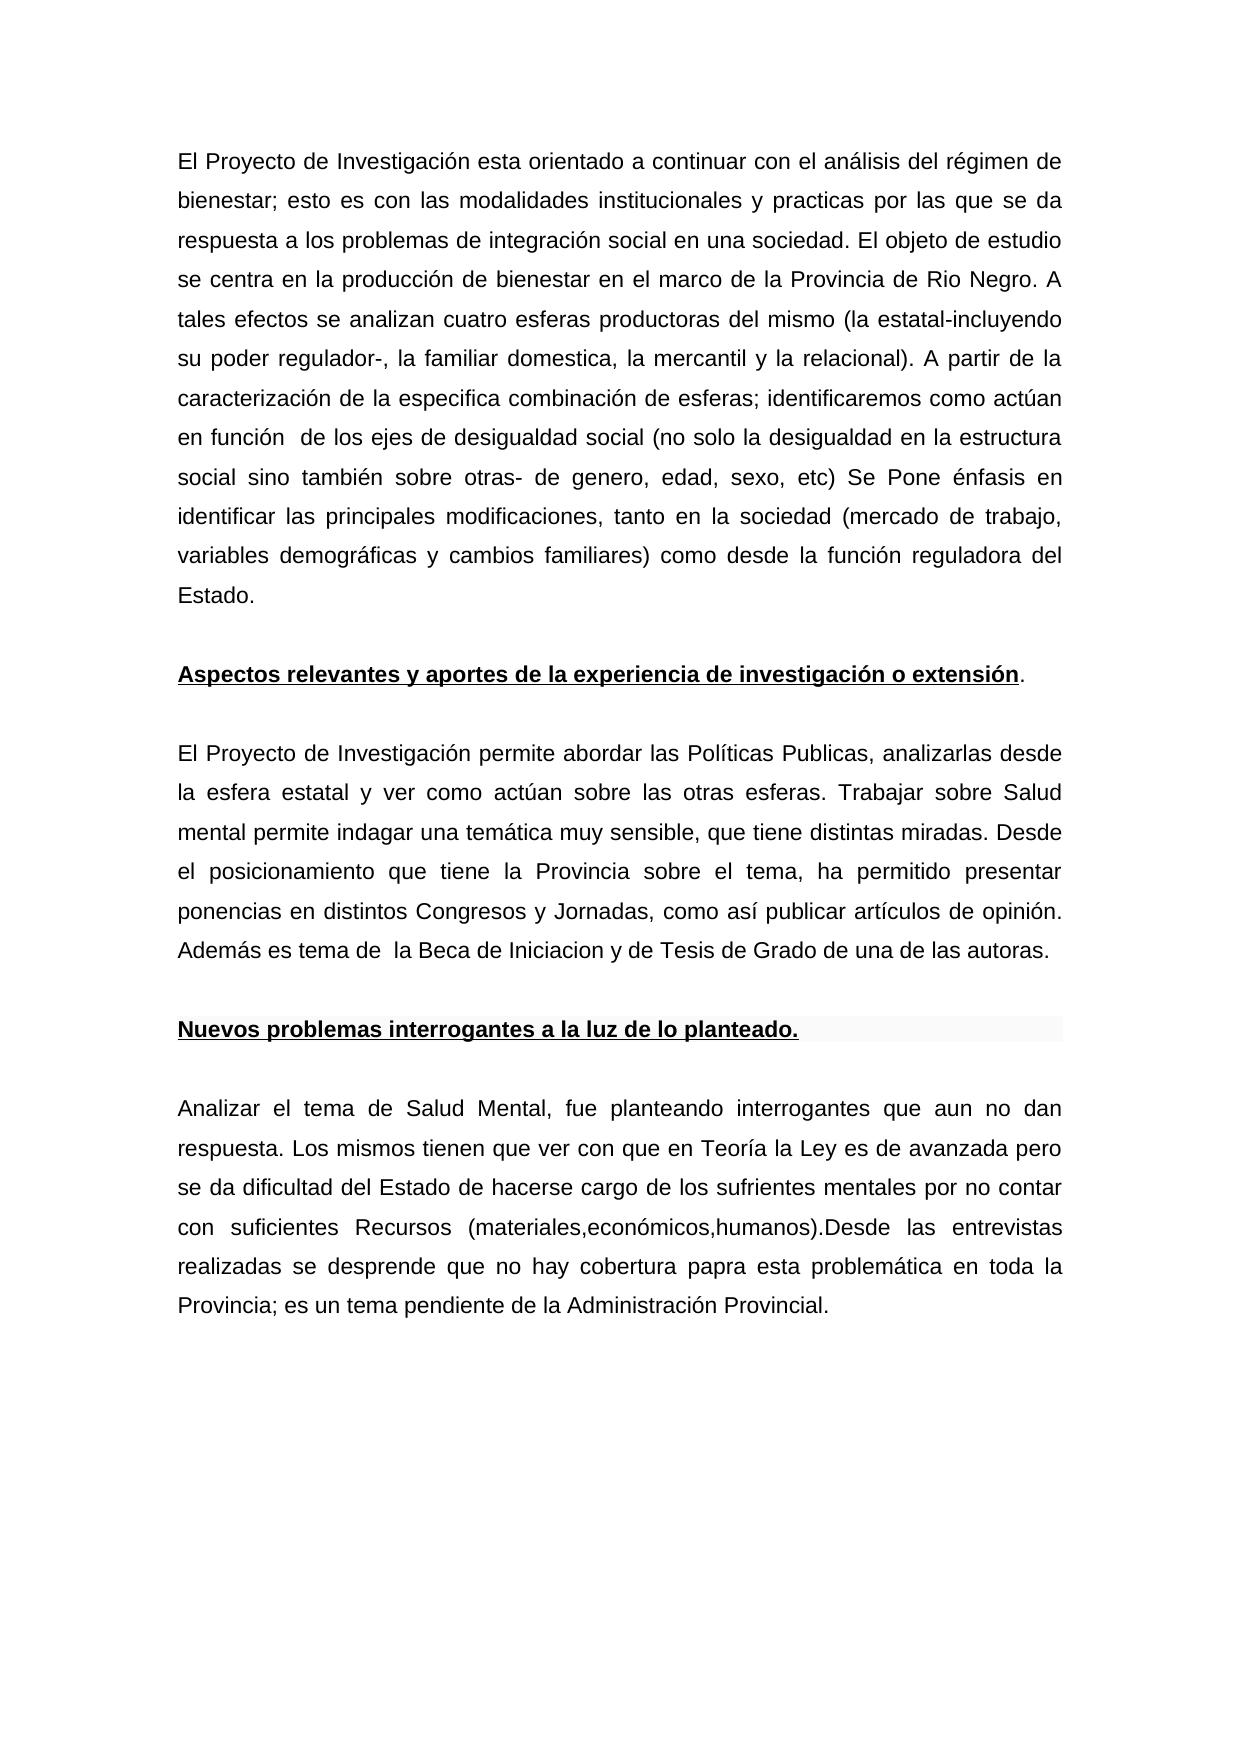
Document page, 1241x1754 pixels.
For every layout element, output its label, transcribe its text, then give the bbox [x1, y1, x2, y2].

text Analizar el tema de Salud Mental, fue planteando interrogantes que aun no dan respuesta. Los mismos tienen que ver con que en Teoría la Ley es de avanzada pero se da dificultad del Estado de hacerse cargo de los sufrientes mentales por no contar con suficientes Recursos (materiales,económicos,humanos).Desde las entrevistas realizadas se desprende que no hay cobertura papra esta problemática en toda la Provincia; es un tema pendiente de la Administración Provincial. [177, 1095, 1063, 1319]
text Aspectos relevantes y aportes de la experiencia de investigación o extensión. [177, 661, 1063, 687]
text El Proyecto de Investigación esta orientado a continuar con el análisis del régimen de bienestar; esto es con las modalidades institucionales y practicas por las que se da respuesta a los problemas de integración social en una sociedad. El objeto de estudio se centra en la producción de bienestar en el marco de la Provincia de Rio Negro. A tales efectos se analizan cuatro esferas productoras del mismo (la estatal-incluyendo su poder regulador-, la familiar domestica, la mercantil y la relacional). A partir de la caracterización de la especifica combinación de esferas; identificaremos como actúan en función de los ejes de desigualdad social (no solo la desigualdad en la estructura social sino también sobre otras- de genero, edad, sexo, etc) Se Pone énfasis en identificar las principales modificaciones, tanto en la sociedad (mercado de trabajo, variables demográficas y cambios familiares) como desde la función reguladora del Estado. [177, 148, 1063, 608]
text El Proyecto de Investigación permite abordar las Políticas Publicas, analizarlas desde la esfera estatal y ver como actúan sobre las otras esferas. Trabajar sobre Salud mental permite indagar una temática muy sensible, que tiene distintas miradas. Desde el posicionamiento que tiene la Provincia sobre el tema, ha permitido presentar ponencias en distintos Congresos y Jornadas, como así publicar artículos de opinión. Además es tema de la Beca de Iniciacion y de Tesis de Grado de una de las autoras. [177, 740, 1063, 963]
text Nuevos problemas interrogantes a la luz de lo planteado. [177, 1016, 1063, 1042]
